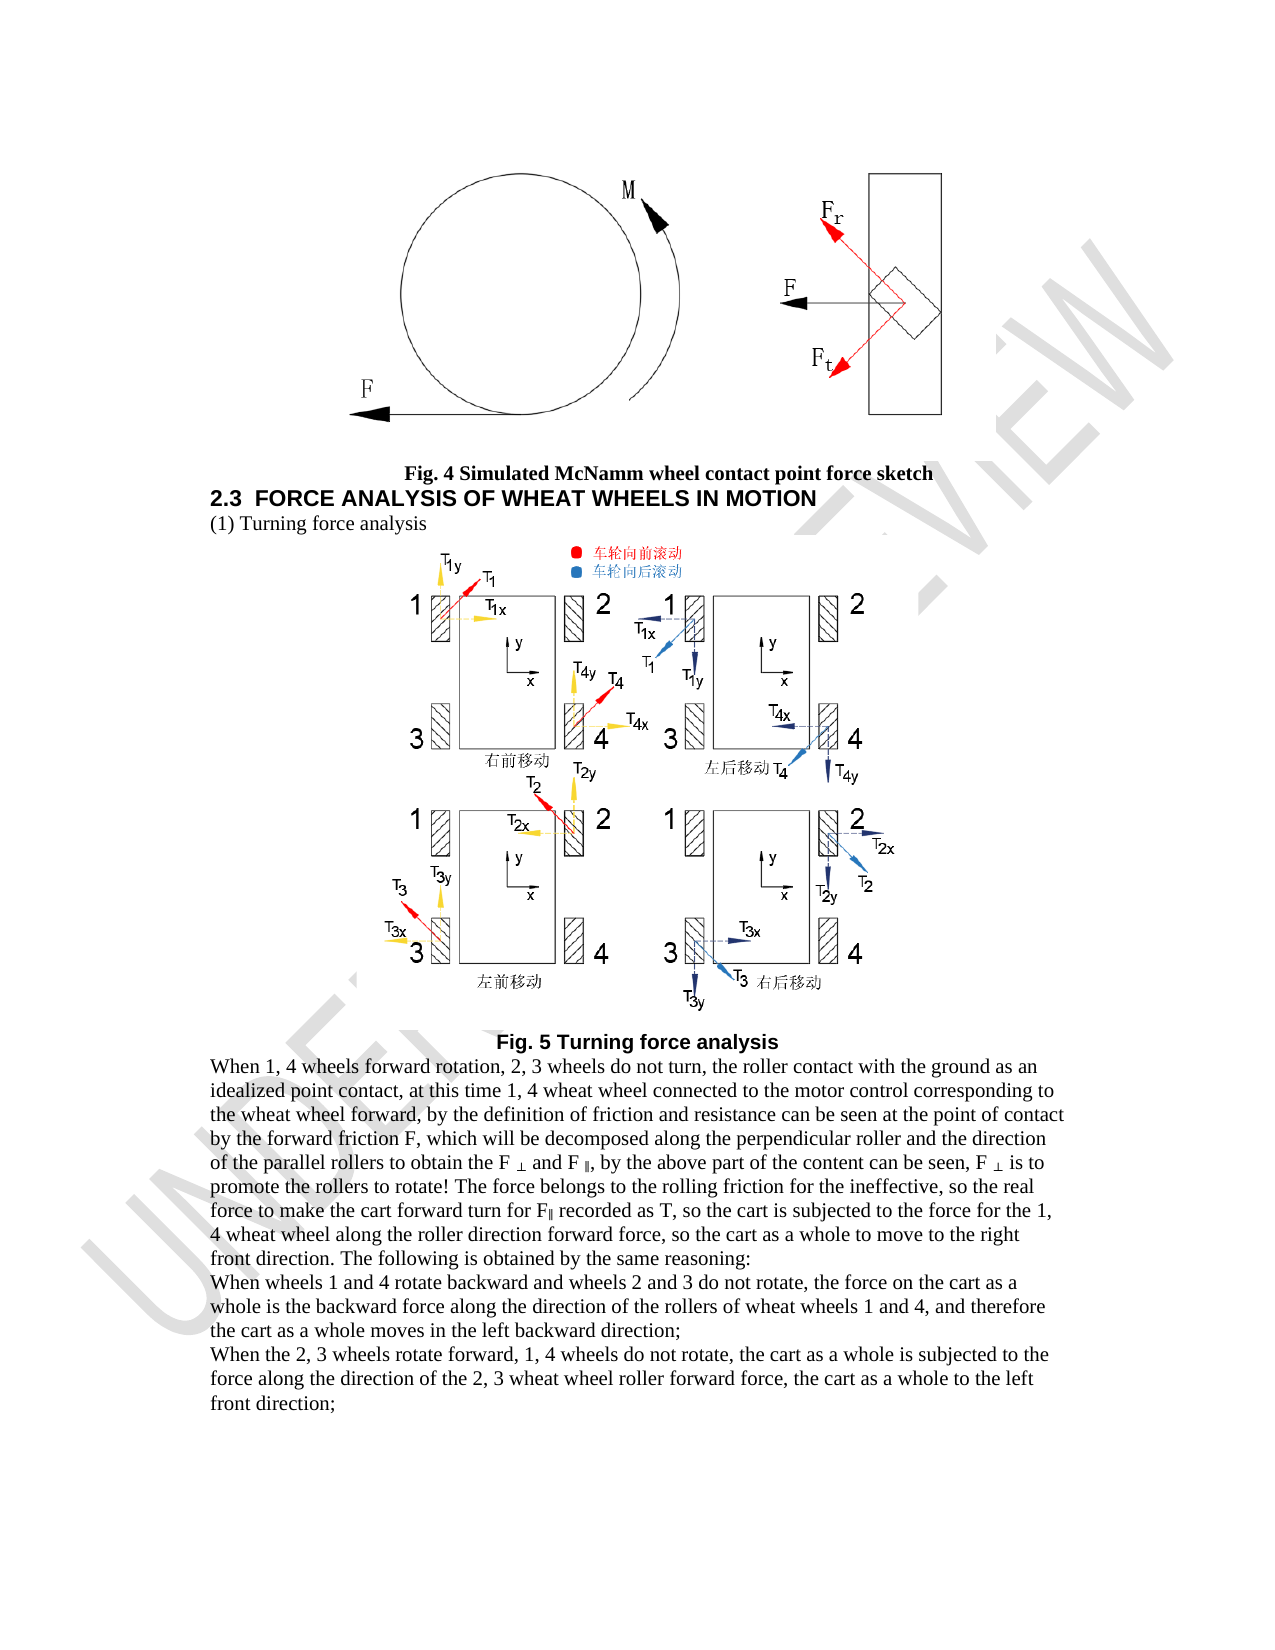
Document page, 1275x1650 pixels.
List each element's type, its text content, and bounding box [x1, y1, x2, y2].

text Fig. 4 Simulated McNamm wheel contact point force sketch [210, 461, 1065, 485]
text (1) Turning force analysis [210, 511, 1065, 535]
picture [356, 535, 919, 1030]
text When 1, 4 wheels forward rotation, 2, 3 wheels do not turn, the roller contact with the ground as an idealized point contact, at this time 1, 4 wheat wheel connected to the motor control corresponding to the wheat wheel forward, by the definition of friction and resistance can be seen at the point of contact by the forward friction F, which will be decomposed along the perpendicular roller and the direction of the parallel rollers to obtain the F ⊥ and F ∥, by the above part of the content can be seen, F ⊥ is to promote the rollers to rotate! The force belongs to the rolling friction for the ineffective, so the real force to make the cart forward turn for F∥ recorded as T, so the cart is subjected to the force for the 1, 4 wheat wheel along the roller direction forward force, so the cart as a whole to move to the right front direction. The following is obtained by the same reasoning: [210, 1053, 1065, 1270]
text 2.3 FORCE ANALYSIS OF WHEAT WHEELS IN MOTION [210, 485, 1065, 511]
text When the 2, 3 wheels rotate forward, 1, 4 wheels do not rotate, the cart as a whole is subjected to the force along the direction of the 2, 3 wheat wheel roller forward force, the cart as a whole to the left front direction; [210, 1342, 1065, 1414]
picture [341, 150, 996, 461]
text Fig. 5 Turning force analysis [210, 1029, 1065, 1053]
text When wheels 1 and 4 rotate backward and wheels 2 and 3 do not rotate, the force on the cart as a whole is the backward force along the direction of the rollers of wheat wheels 1 and 4, and therefore the cart as a whole moves in the left backward direction; [210, 1270, 1065, 1342]
